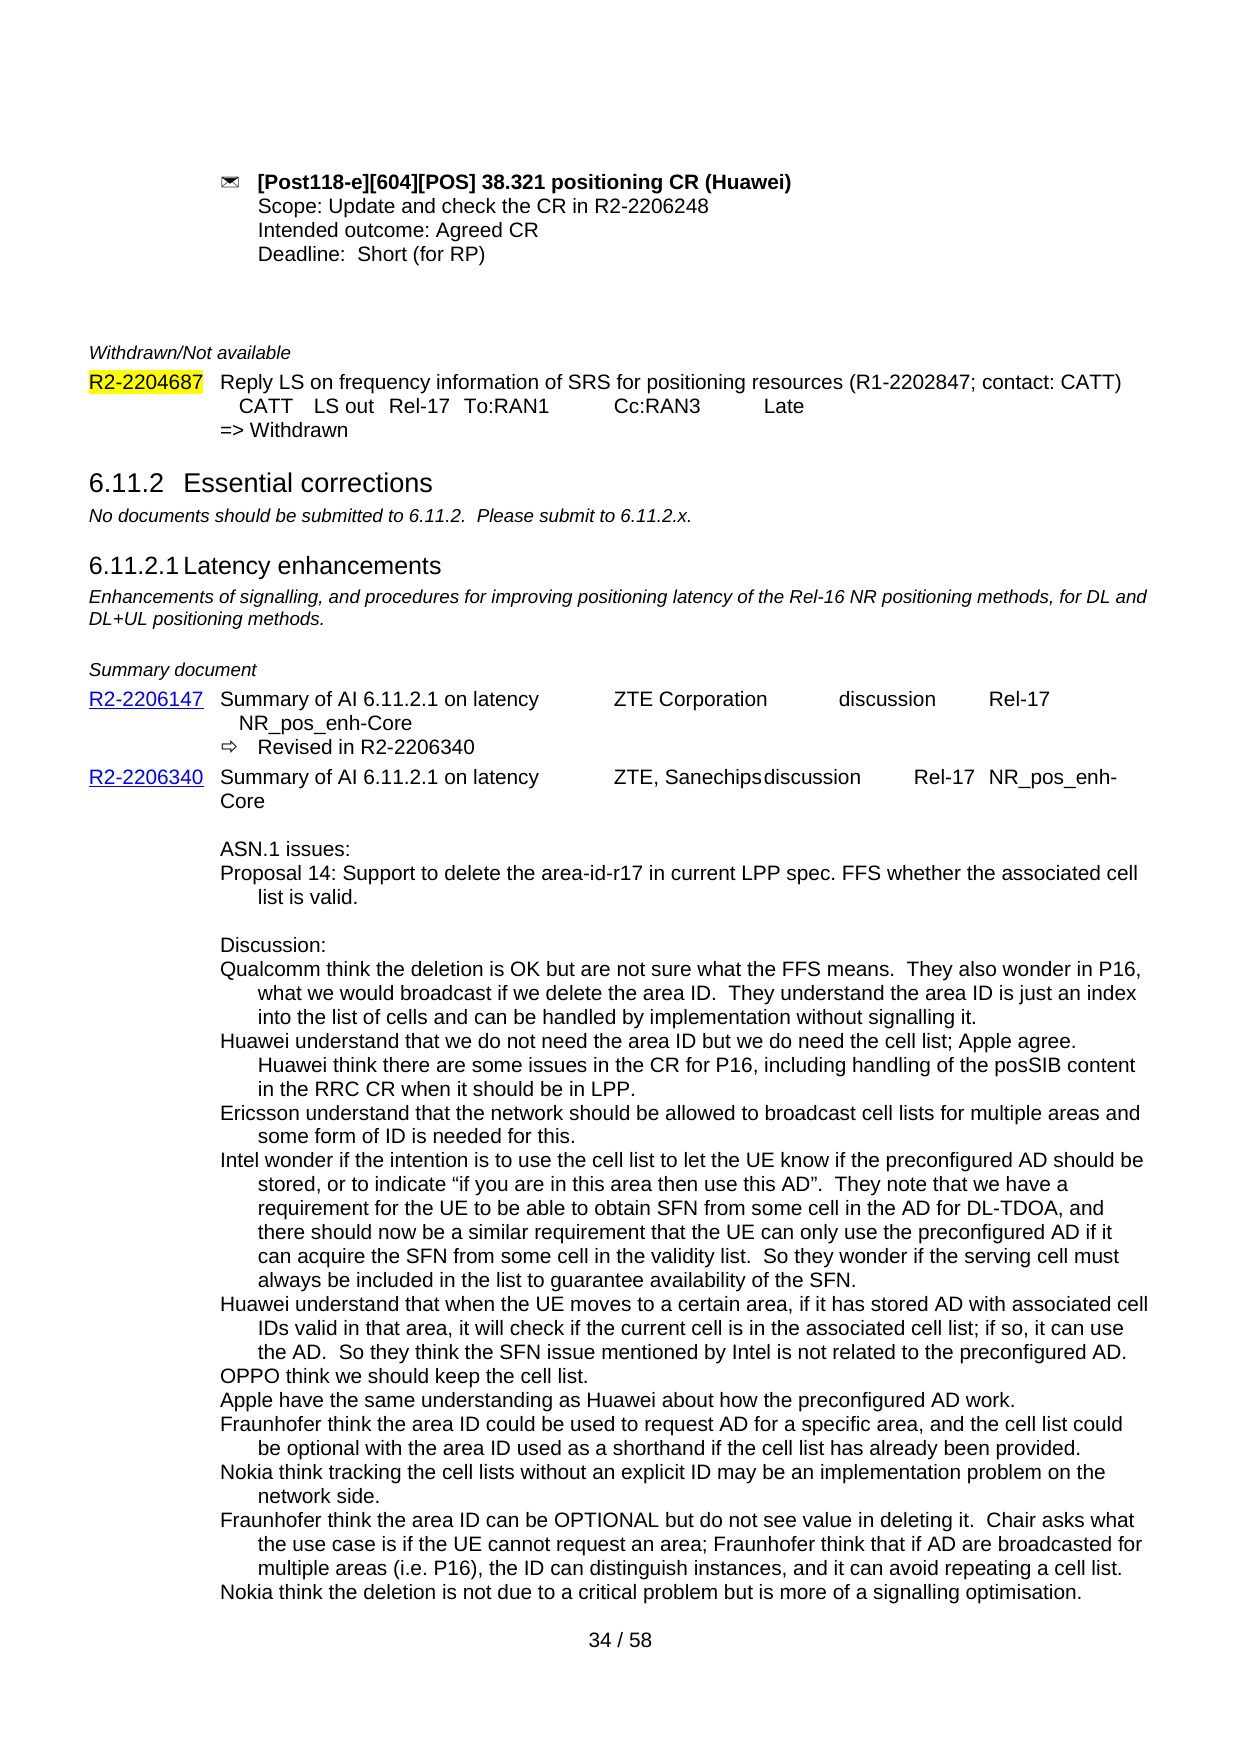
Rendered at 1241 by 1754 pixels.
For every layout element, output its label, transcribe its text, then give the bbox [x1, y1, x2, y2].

text Proposal 14: Support to delete the area-id-r17 in current LPP spec. FFS whether the associated cell list is valid. [220, 861, 1152, 909]
text Huawei understand that we do not need the area ID but we do need the cell list; Apple agree. Huawei think there are some issues in the CR for P16, including handling of the posSIB content in the RRC CR when it should be in LPP. [220, 1028, 1152, 1100]
text Intended outcome: Agreed CR [220, 218, 1152, 242]
text Summary document [89, 659, 1152, 681]
text Fraunhofer think the area ID can be OPTIONAL but do not see value in deleting it. Chair asks what the use case is if the UE cannot request an area; Fraunhofer think that if AD are broadcasted for multiple areas (i.e. P16), the ID can distinguish instances, and it can avoid repeating a cell list. [220, 1508, 1152, 1579]
list Revised in R2-2206340 [220, 735, 1152, 759]
text Apple have the same understanding as Huawei about how the preconfigured AD work. [220, 1388, 1152, 1412]
title R2-2206340 Summary of AI 6.11.2.1 on latency ZTE, Sanechips discussion Rel-17 NR_pos_enh-Core [89, 765, 1152, 813]
text Intel wonder if the intention is to use the cell list to let the UE know if the preconfigured AD should be stored, or to indicate “if you are in this area then use this AD”. They note that we have a requirement for the UE to be able to obtain SFN from some cell in the AD for DL-TDOA, and there should now be a similar requirement that the UE can only use the preconfigured AD if it can acquire the SFN from some cell in the validity list. So they wonder if the serving cell must always be included in the list to guarantee availability of the SFN. [220, 1148, 1152, 1292]
text Scope: Update and check the CR in R2-2206248 [220, 194, 1152, 218]
subtitle 6.11.2.1 Latency enhancements [89, 551, 1152, 580]
text => Withdrawn [220, 418, 1152, 442]
text Nokia think the deletion is not due to a critical problem but is more of a signalling optimisation. [220, 1579, 1152, 1603]
text ASN.1 issues: [220, 837, 1152, 861]
text Deadline: Short (for RP) [220, 242, 1152, 266]
text Huawei understand that when the UE moves to a certain area, if it has stored AD with associated cell IDs valid in that area, it will check if the current cell is in the associated cell list; if so, it can use the AD. So they think the SFN issue mentioned by Intel is not related to the preconfigured AD. [220, 1292, 1152, 1364]
title R2-2204687 Reply LS on frequency information of SRS for positioning resources (R1-2202847; contact: CATT) CATT LS out Rel-17 To:RAN1 Cc:RAN3 Late [89, 370, 1152, 418]
text [Post118-e][604][POS] 38.321 positioning CR (Huawei) [220, 170, 1152, 194]
text Fraunhofer think the area ID could be used to request AD for a specific area, and the cell list could be optional with the area ID used as a shorthand if the cell list has already been provided. [220, 1412, 1152, 1460]
text Enhancements of signalling, and procedures for improving positioning latency of the Rel-16 NR positioning methods, for DL and DL+UL positioning methods. [89, 586, 1152, 629]
text Nokia think tracking the cell lists without an explicit ID may be an implementation problem on the network side. [220, 1460, 1152, 1508]
text No documents should be submitted to 6.11.2. Please submit to 6.11.2.x. [89, 504, 1152, 526]
subtitle 6.11.2 Essential corrections [89, 467, 1152, 498]
text Ericsson understand that the network should be allowed to broadcast cell lists for multiple areas and some form of ID is needed for this. [220, 1100, 1152, 1148]
text Qualcomm think the deletion is OK but are not sure what the FFS means. They also wonder in P16, what we would broadcast if we delete the area ID. They understand the area ID is just an index into the list of cells and can be handled by implementation without signalling it. [220, 957, 1152, 1028]
text Discussion: [220, 933, 1152, 957]
text OPPO think we should keep the cell list. [220, 1364, 1152, 1388]
title R2-2206147 Summary of AI 6.11.2.1 on latency ZTE Corporation discussion Rel-17 NR_pos_enh-Core [89, 687, 1152, 735]
text Withdrawn/Not available [89, 342, 1152, 364]
